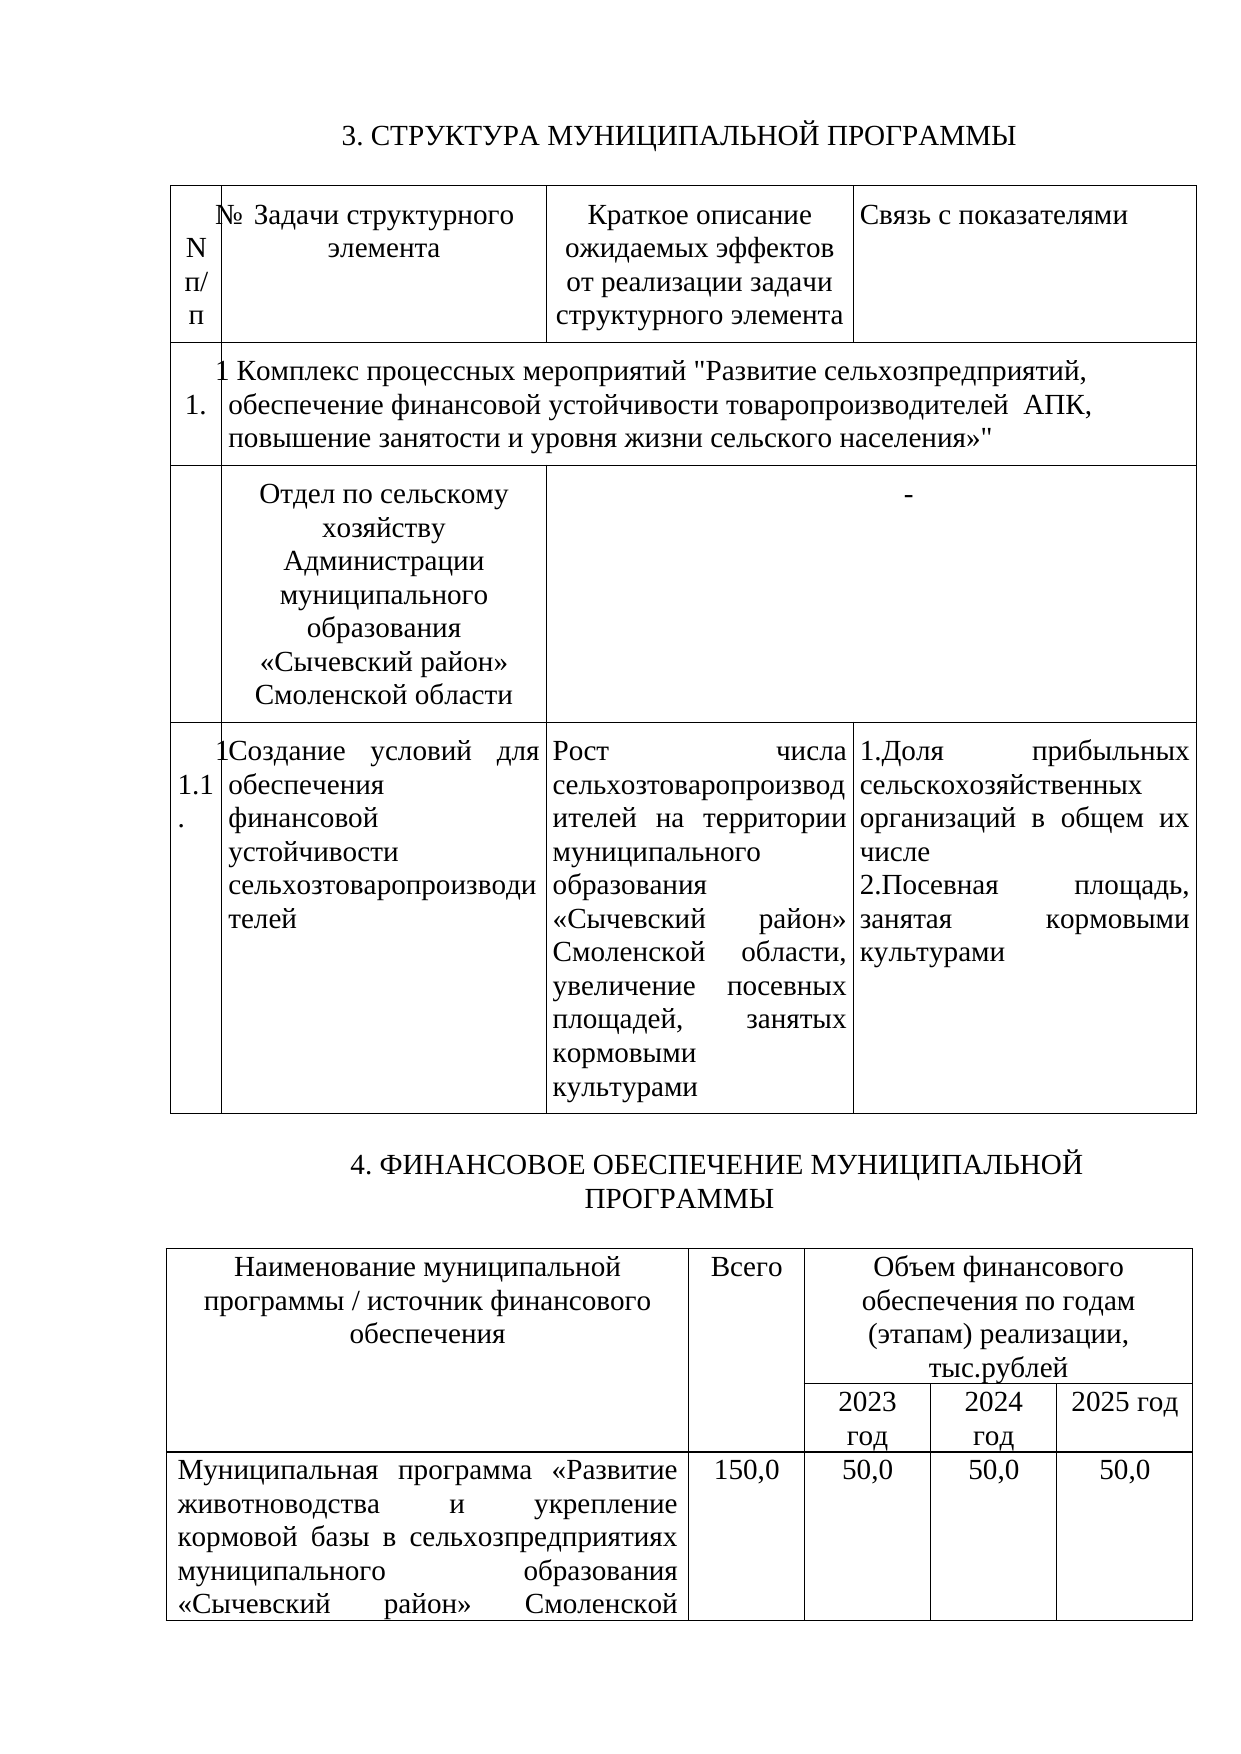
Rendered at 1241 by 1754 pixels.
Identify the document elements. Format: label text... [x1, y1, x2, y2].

table_cell Комплекс процессных мероприятий "Развитие сельхозпредприятий, обеспечение финансовой устойчивости товаропроизводителей АПК, повышение занятости и уровня жизни сельского населения»" [222, 343, 1196, 464]
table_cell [167, 1453, 688, 1620]
table_cell Рост числа сельхозтоваропроизводителей на территории муниципального образования «Сычевский район» Смоленской области, увеличение посевных площадей, занятых кормовыми культурами [547, 723, 853, 1113]
text 4. ФИНАНСОВОЕ ОБЕСПЕЧЕНИЕ МУНИЦИПАЛЬНОЙ ПРОГРАММЫ [177, 1147, 1181, 1214]
table_cell Отдел по сельскому хозяйству Администрации муниципального образования «Сычевский район» Смоленской области [222, 466, 546, 722]
text 3. СТРУКТУРА МУНИЦИПАЛЬНОЙ ПРОГРАММЫ [177, 118, 1181, 152]
table_cell 1.Доля прибыльных сельскохозяйственных организаций в общем их числе 2.Посевная площадь, занятая кормовыми культурами [854, 723, 1196, 1113]
table_cell 2025 год [1057, 1384, 1192, 1451]
table_cell 2023 год [805, 1384, 930, 1451]
table_cell [171, 466, 221, 722]
table_header Наименование муниципальной программы / источник финансового обеспечения [167, 1249, 688, 1451]
table_cell 50,0 [805, 1453, 930, 1620]
table_header Задачи структурного элемента [222, 186, 546, 342]
table_header Объем финансового обеспечения по годам (этапам) реализации, тыс.рублей [805, 1249, 1192, 1383]
table_header №N п/п [171, 186, 221, 342]
table_cell 50,0 [1057, 1453, 1192, 1620]
table_cell 50,0 [931, 1453, 1056, 1620]
table_cell 150,0 [689, 1453, 804, 1620]
table_cell Создание условий для обеспечения финансовой устойчивости сельхозтоваропроизводителей [222, 723, 546, 1113]
table_cell 1 1. [171, 343, 221, 464]
table_cell - [547, 466, 1196, 722]
table_cell 11.1. [171, 723, 221, 1113]
table_header Связь с показателями [854, 186, 1196, 342]
table_header Всего [689, 1249, 804, 1451]
table_header Краткое описание ожидаемых эффектов от реализации задачи структурного элемента [547, 186, 853, 342]
table_cell 2024 год [931, 1384, 1056, 1451]
